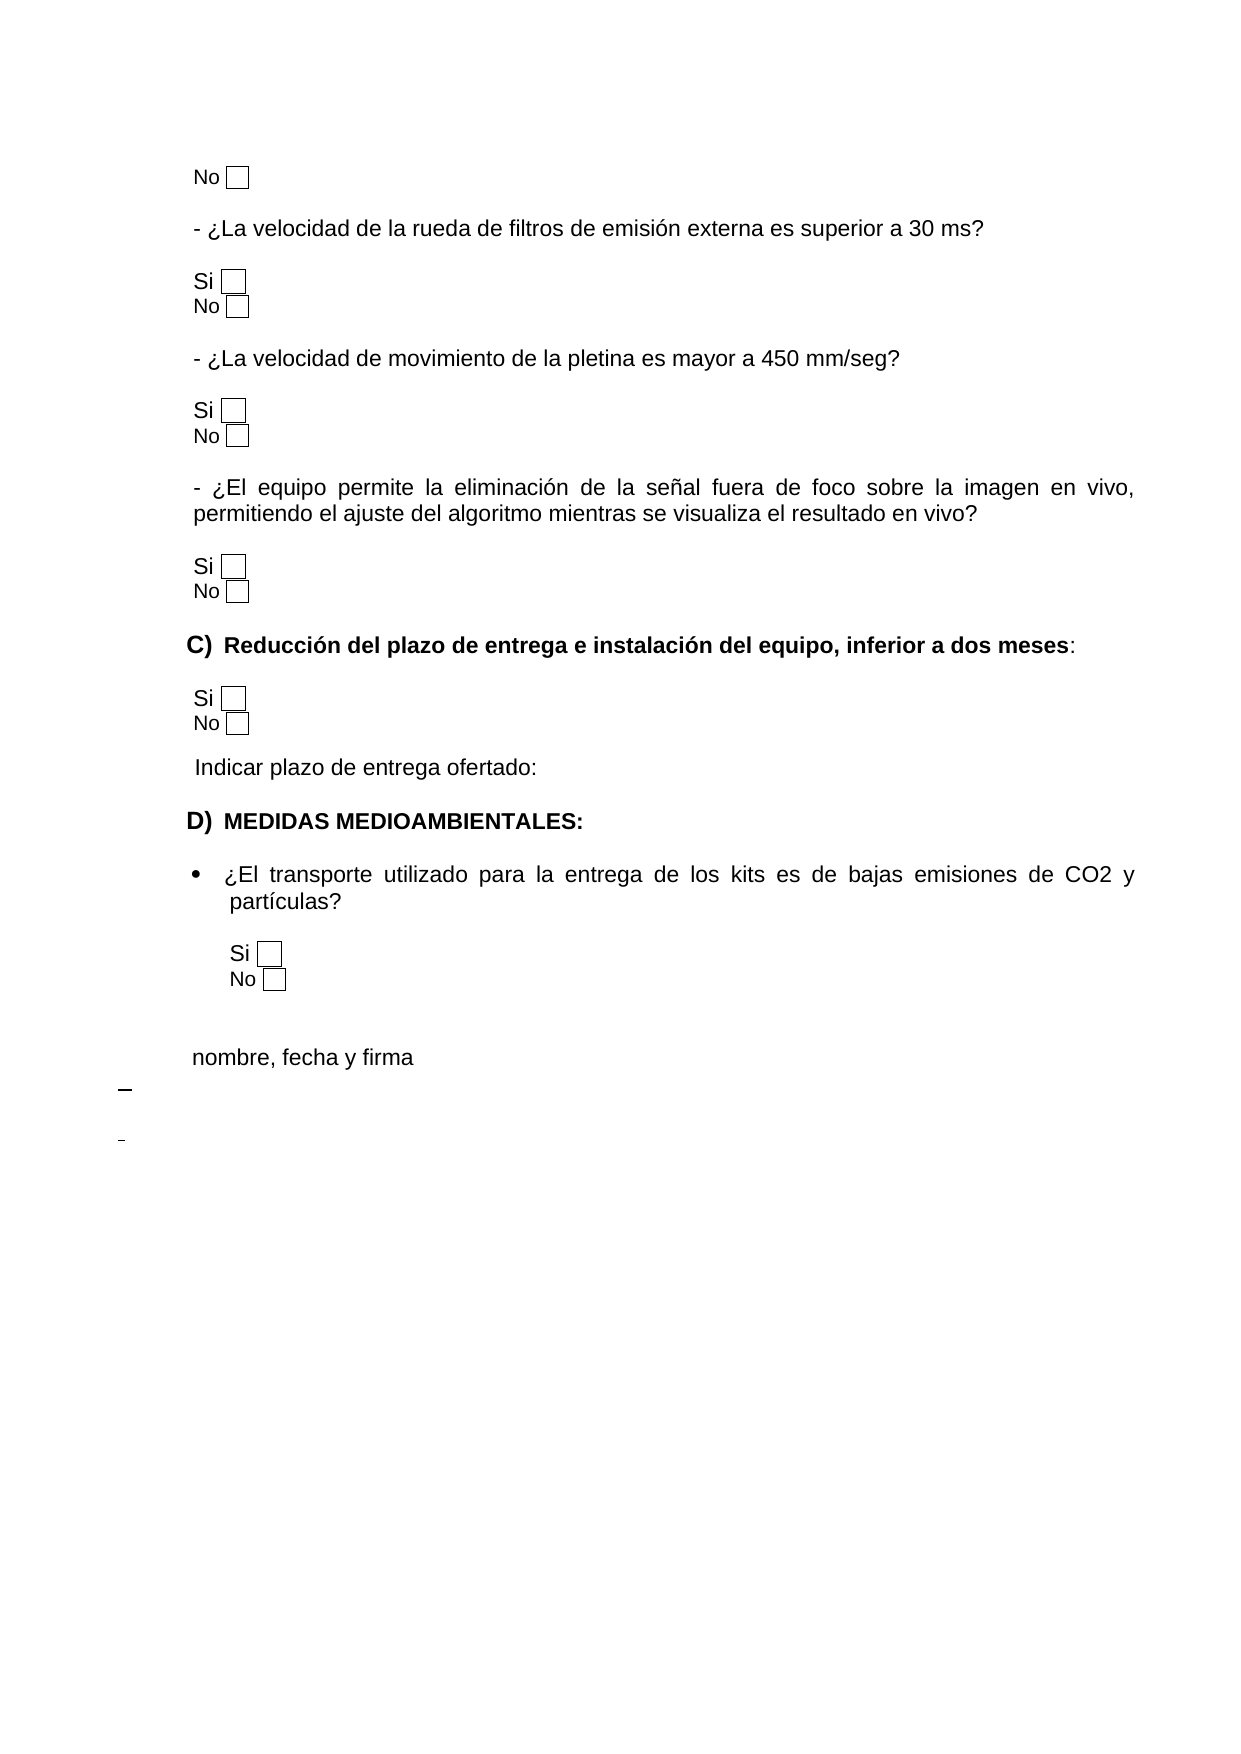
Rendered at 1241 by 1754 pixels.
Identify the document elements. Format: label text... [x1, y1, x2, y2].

list nombre, fecha y firma [192, 1043, 1137, 1070]
list No [229, 967, 1137, 991]
text Indicar plazo de entrega ofertado: [118, 753, 1062, 780]
list Si [229, 940, 1137, 967]
list - ¿El equipo permite la eliminación de la señal fuera de foco sobre la imagen en vivo, permitiendo el ajuste del algoritmo mientras se visualiza el resultado en vivo? [193, 474, 1137, 527]
list No [193, 579, 1137, 603]
list Si [193, 397, 1137, 423]
list No [193, 423, 1137, 447]
list No [193, 711, 1137, 735]
list Si [193, 268, 1137, 294]
list Si [193, 685, 1137, 711]
list - ¿La velocidad de movimiento de la pletina es mayor a 450 mm/seg? [193, 344, 1137, 371]
list No [193, 165, 1137, 189]
list MEDIDAS MEDIOAMBIENTALES: [186, 806, 1137, 835]
list Reducción del plazo de entrega e instalación del equipo, inferior a dos meses: [186, 629, 1137, 658]
list - ¿La velocidad de la rueda de filtros de emisión externa es superior a 30 ms? [193, 215, 1137, 241]
list Si [193, 553, 1137, 579]
list ¿El transporte utilizado para la entrega de los kits es de bajas emisiones de CO2 y partículas? [192, 861, 1137, 914]
list No [193, 294, 1137, 318]
